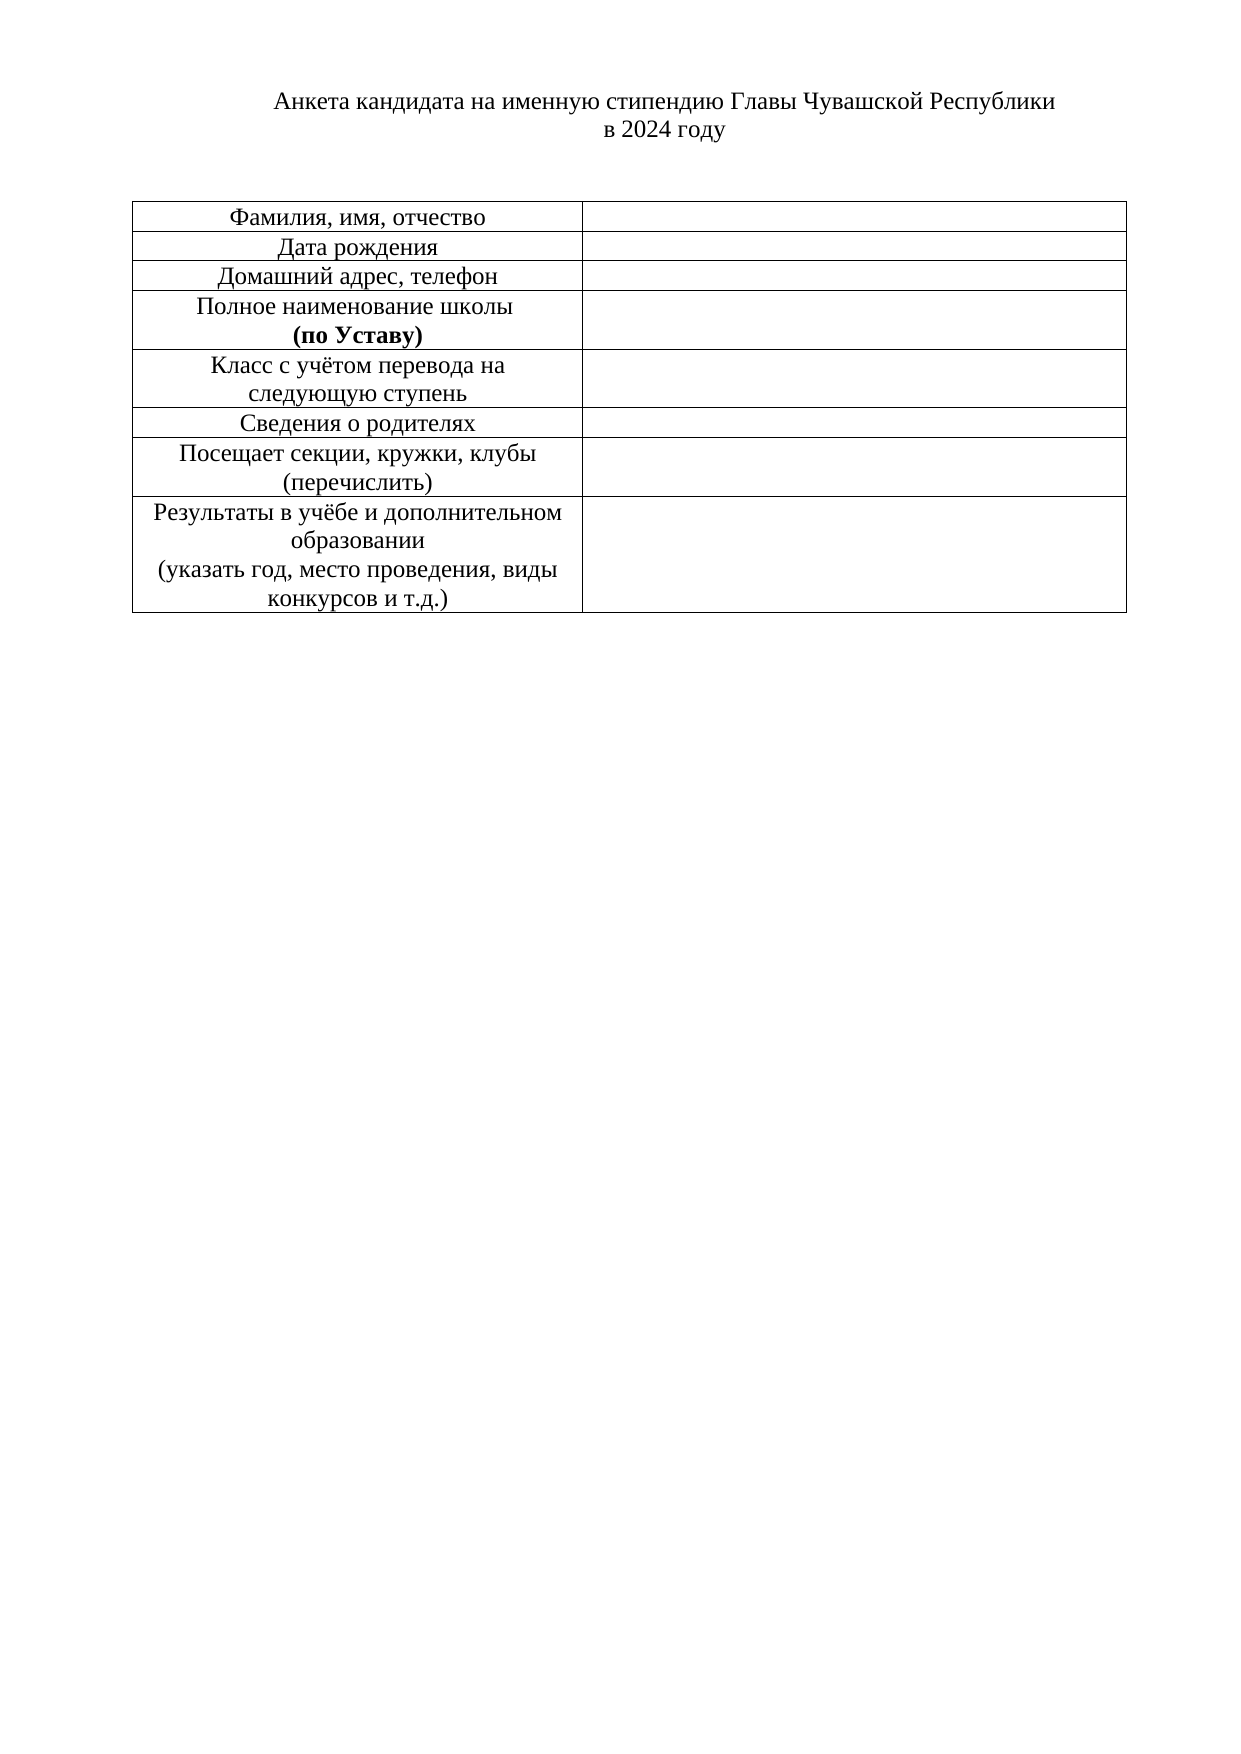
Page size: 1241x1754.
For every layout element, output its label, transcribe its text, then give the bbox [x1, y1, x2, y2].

table_cell [583, 232, 1126, 260]
table_cell Сведения о родителях [133, 408, 582, 437]
table_cell [583, 438, 1126, 496]
table_cell Класс с учётом перевода на следующую ступень [133, 350, 582, 407]
table_cell [583, 408, 1126, 437]
table_header [583, 202, 1126, 231]
table_cell Посещает секции, кружки, клубы (перечислить) [133, 438, 582, 496]
table_cell [583, 350, 1126, 407]
text в 2024 году [177, 114, 1152, 143]
table_cell [583, 291, 1126, 349]
text Анкета кандидата на именную стипендию Главы Чувашской Республики [177, 86, 1152, 114]
table_cell Домашний адрес, телефон [133, 261, 582, 290]
table_cell Результаты в учёбе и дополнительном образовании (указать год, место проведения, виды конкурсов и т.д.) [133, 497, 582, 612]
table_header Фамилия, имя, отчество [133, 202, 582, 231]
table_cell [583, 497, 1126, 612]
table_cell Полное наименование школы (по Уставу) [133, 291, 582, 349]
table_cell Дата рождения [133, 232, 582, 260]
table_cell [583, 261, 1126, 290]
